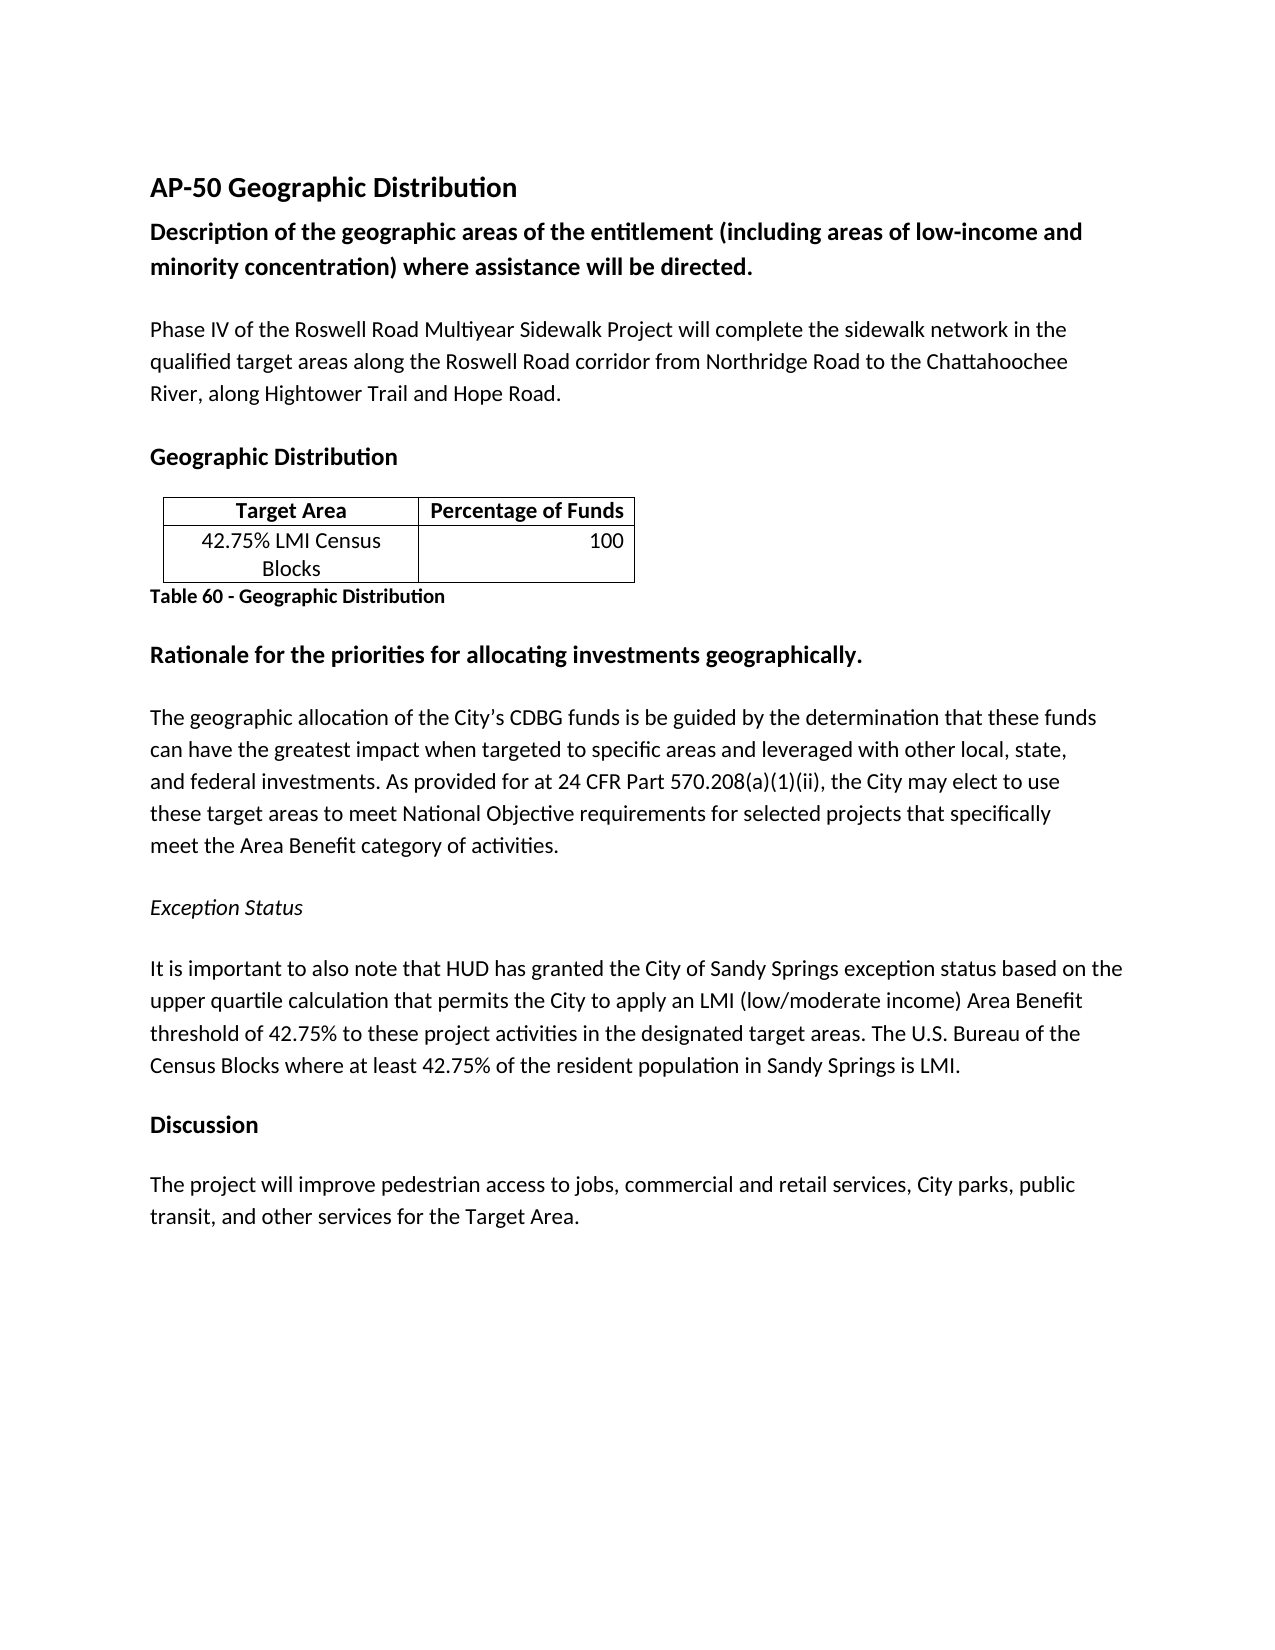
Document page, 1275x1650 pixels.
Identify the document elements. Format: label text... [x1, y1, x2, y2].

table_header Percentage of Funds [419, 498, 634, 525]
text The geographic allocation of the City’s CDBG funds is be guided by the determination that these funds can have the greatest impact when targeted to specific areas and leveraged with other local, state, and federal investments. As provided for at 24 CFR Part 570.208(a)(1)(ii), the City may elect to use these target areas to meet National Objective requirements for selected projects that specifically meet the Area Benefit category of activities. [150, 703, 1106, 859]
subtitle Discussion [150, 1109, 1158, 1139]
text It is important to also note that HUD has granted the City of Sandy Springs exception status based on the upper quartile calculation that permits the City to apply an LMI (low/moderate income) Area Benefit threshold of 42.75% to these project activities in the designated target areas. The U.S. Bureau of the Census Blocks where at least 42.75% of the resident population in Sandy Springs is LMI. [150, 954, 1127, 1079]
table_header Target Area [164, 498, 418, 525]
text Table 60 - Geographic Distribution [150, 583, 1158, 608]
text The project will improve pedestrian access to jobs, commercial and retail services, City parks, public transit, and other services for the Target Area. [150, 1170, 1079, 1230]
table_cell 42.75% LMI Census Blocks [164, 526, 418, 582]
text Exception Status [150, 893, 1158, 921]
table_cell 100 [419, 526, 634, 582]
subtitle Description of the geographic areas of the entitlement (including areas of low-income and minority concentration) where assistance will be directed. [150, 216, 1086, 281]
subtitle Geographic Distribution [150, 441, 1158, 471]
text Phase IV of the Roswell Road Multiyear Sidewalk Project will complete the sidewalk network in the qualified target areas along the Roswell Road corridor from Northridge Road to the Chattahoochee River, along Hightower Trail and Hope Road. [150, 315, 1072, 407]
subtitle Rationale for the priorities for allocating investments geographically. [150, 639, 1158, 669]
subtitle AP-50 Geographic Distribution [150, 169, 1158, 204]
